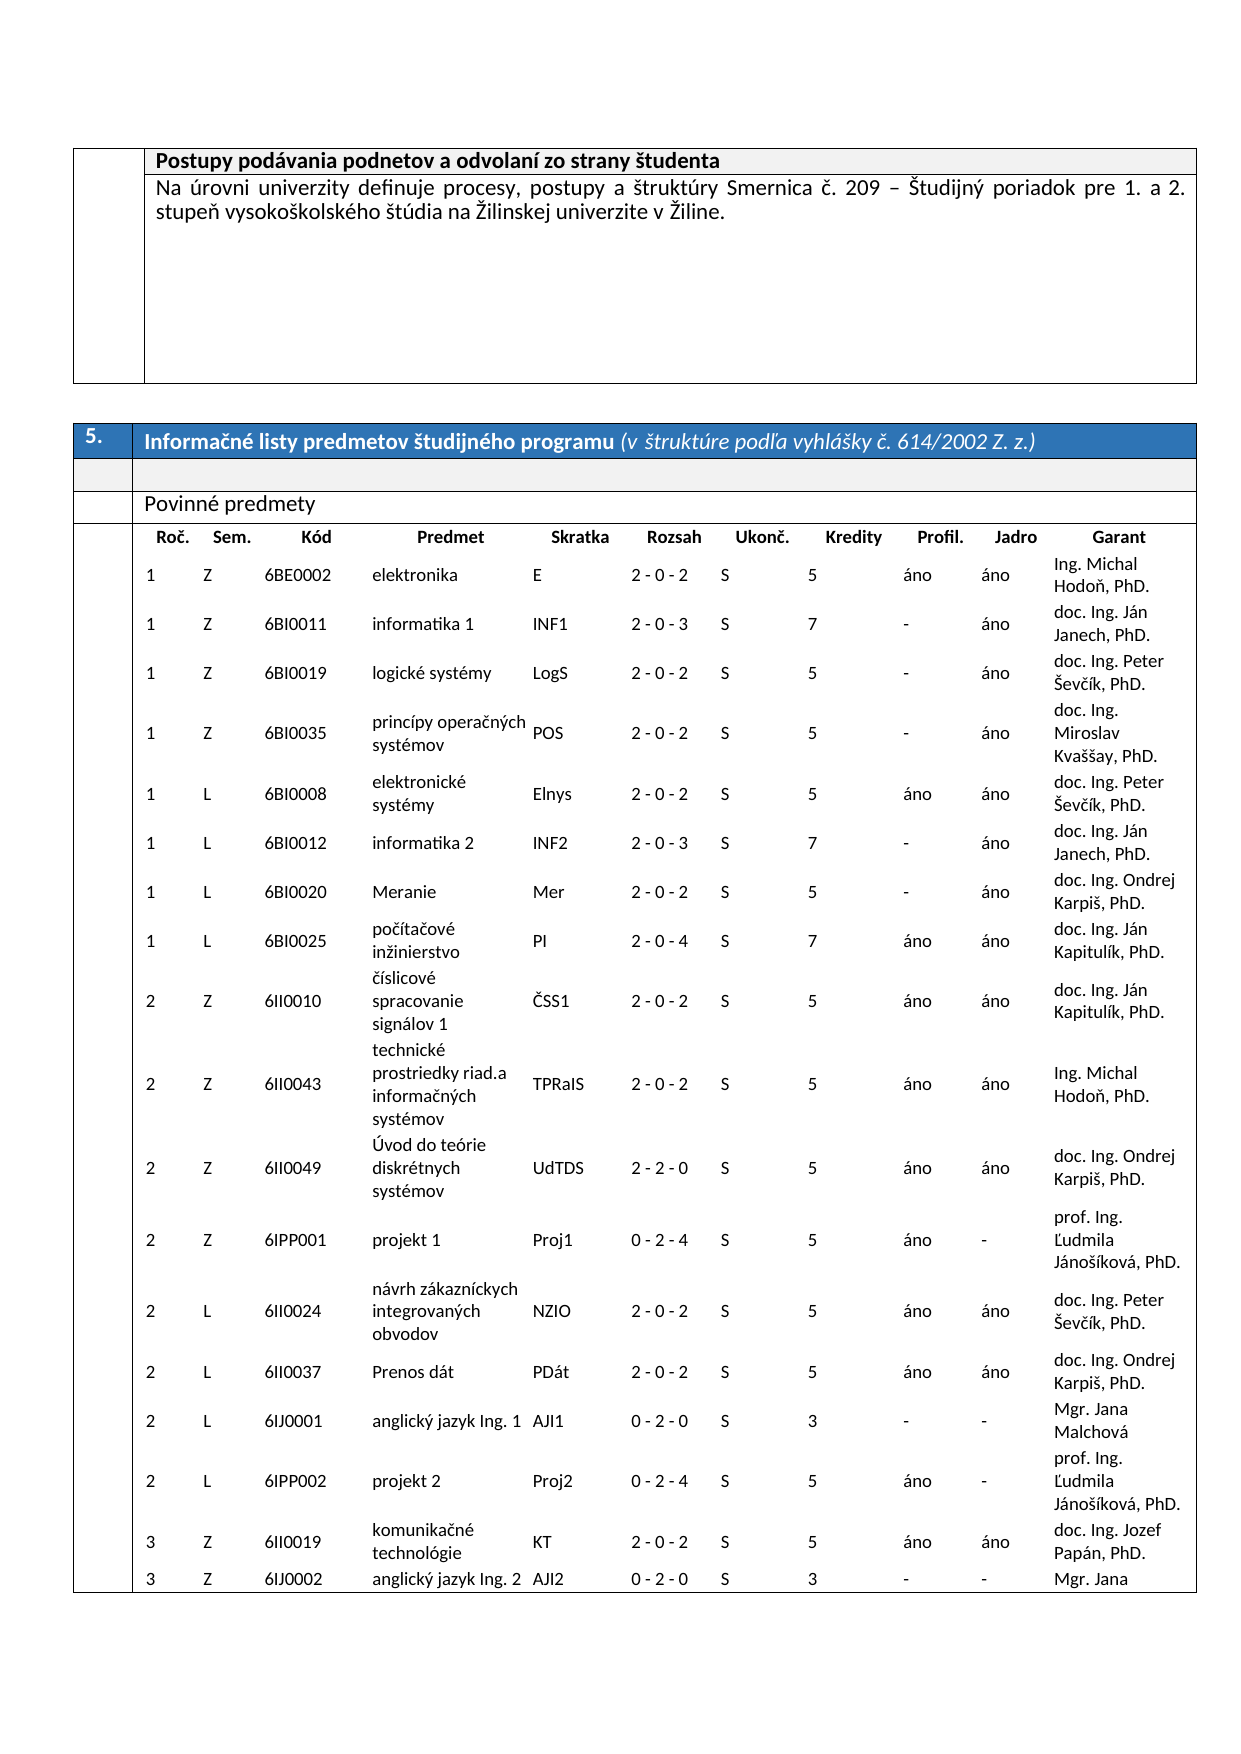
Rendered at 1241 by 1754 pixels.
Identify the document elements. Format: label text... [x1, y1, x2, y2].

table_cell [133, 459, 1196, 491]
table_header 5. [74, 424, 132, 458]
table_cell [133, 524, 1196, 1592]
table_cell [74, 492, 132, 523]
table_cell [74, 459, 132, 491]
table_cell Postupy podávania podnetov a odvolaní zo strany študenta [145, 149, 1196, 174]
table_cell Na úrovni univerzity definuje procesy, postupy a štruktúry Smernica č. 209 – Študijný poriadok pre 1. a 2. stupeň vysokoškolského štúdia na Žilinskej univerzite v Žiline. [145, 175, 1196, 383]
table_cell [74, 524, 132, 1592]
table_header Informačné listy predmetov študijného programu (v štruktúre podľa vyhlášky č. 614/2002 Z. z.) [133, 424, 1196, 458]
table_cell Povinné predmety [133, 492, 1196, 523]
